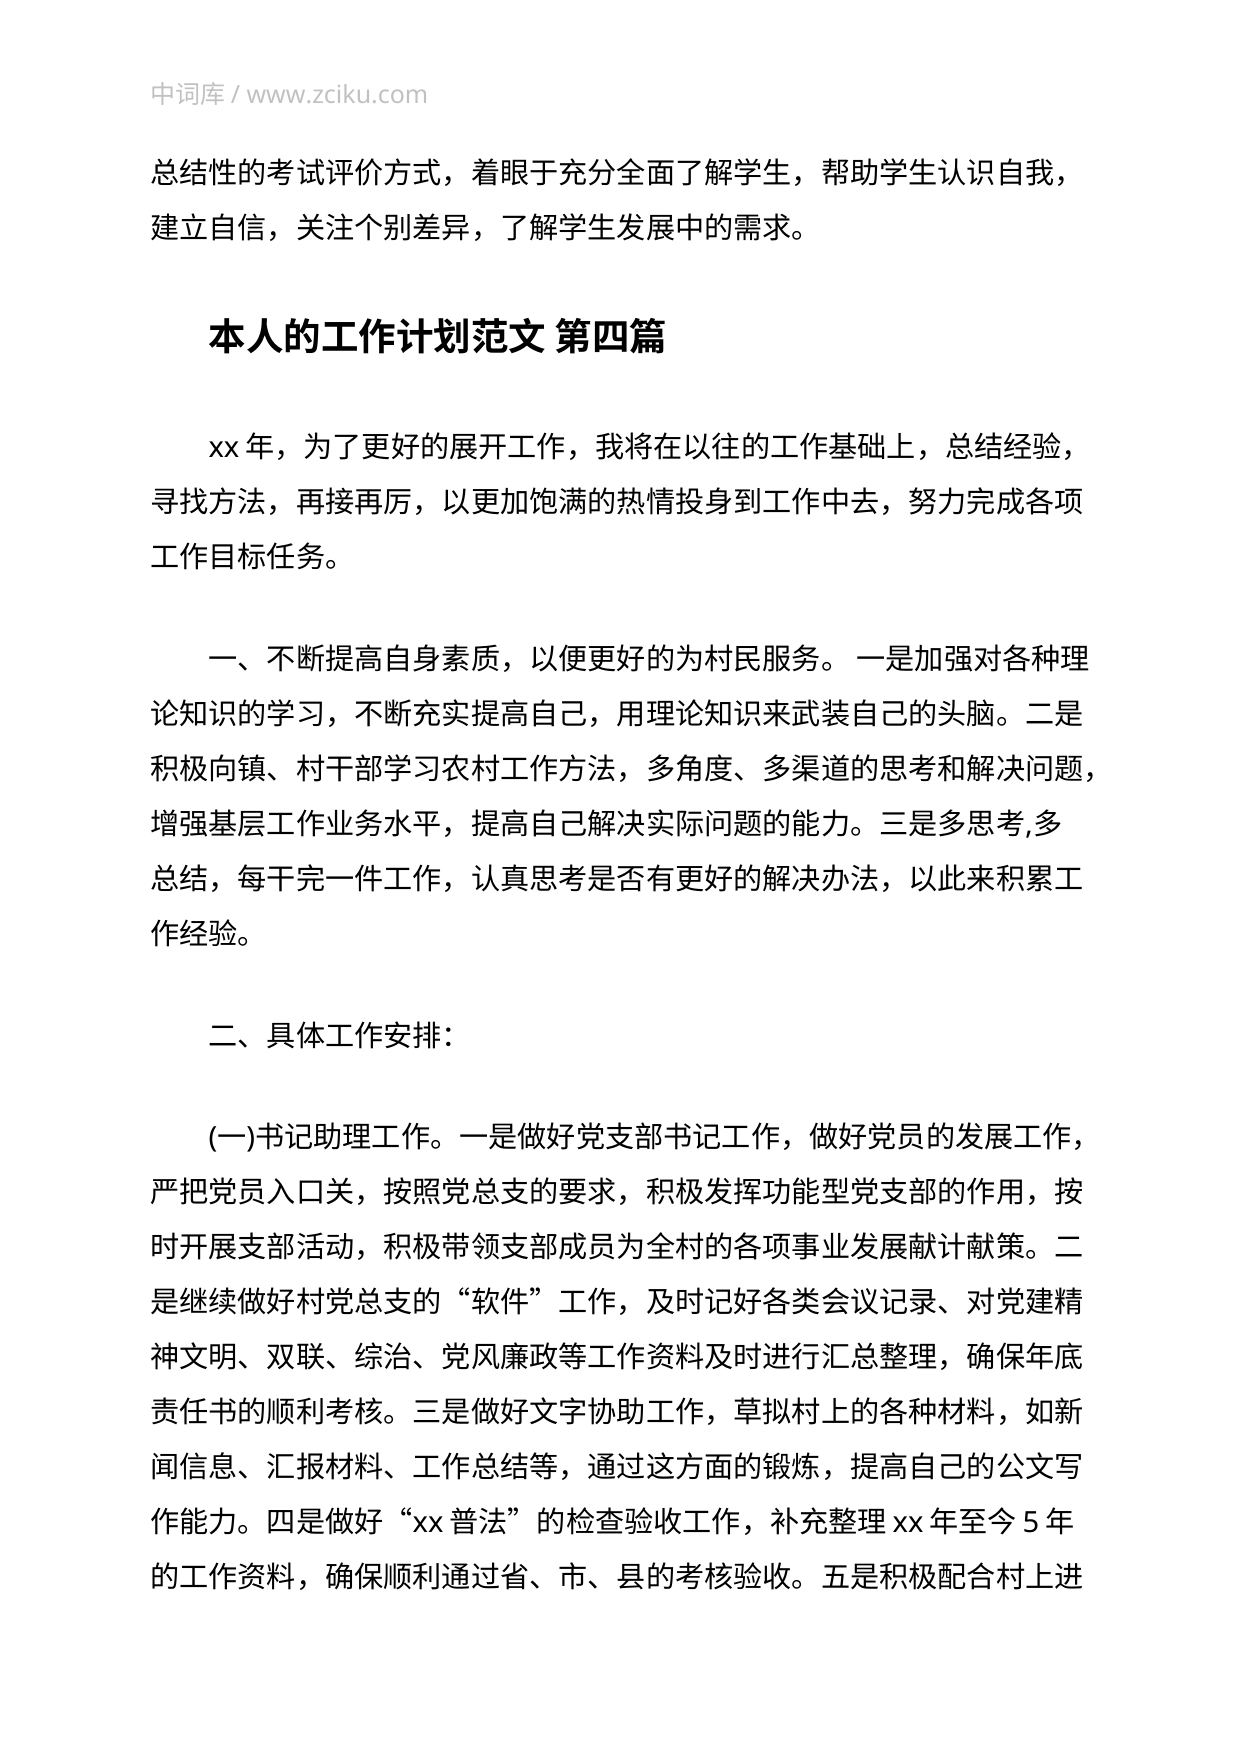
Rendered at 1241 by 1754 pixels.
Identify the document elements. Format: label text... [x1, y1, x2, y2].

text 二、具体工作安排： [150, 1012, 1090, 1054]
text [150, 150, 1090, 247]
text xx年，为了更好的展开工作，我将在以往的工作基础上，总结经验，寻找方法，再接再厉，以更加饱满的热情投身到工作中去，努力完成各项工作目标任务。 [150, 424, 1090, 576]
text 本人的工作计划范文 第四篇 [150, 307, 1090, 361]
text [150, 1114, 1090, 1596]
text 一、不断提高自身素质，以便更好的为村民服务。 一是加强对各种理论知识的学习，不断充实提高自己，用理论知识来武装自己的头脑。二是积极向镇、村干部学习农村工作方法，多角度、多渠道的思考和解决问题，增强基层工作业务水平，提高自己解决实际问题的能力。三是多思考,多总结，每干完一件工作，认真思考是否有更好的解决办法，以此来积累工作经验。 [150, 636, 1090, 953]
